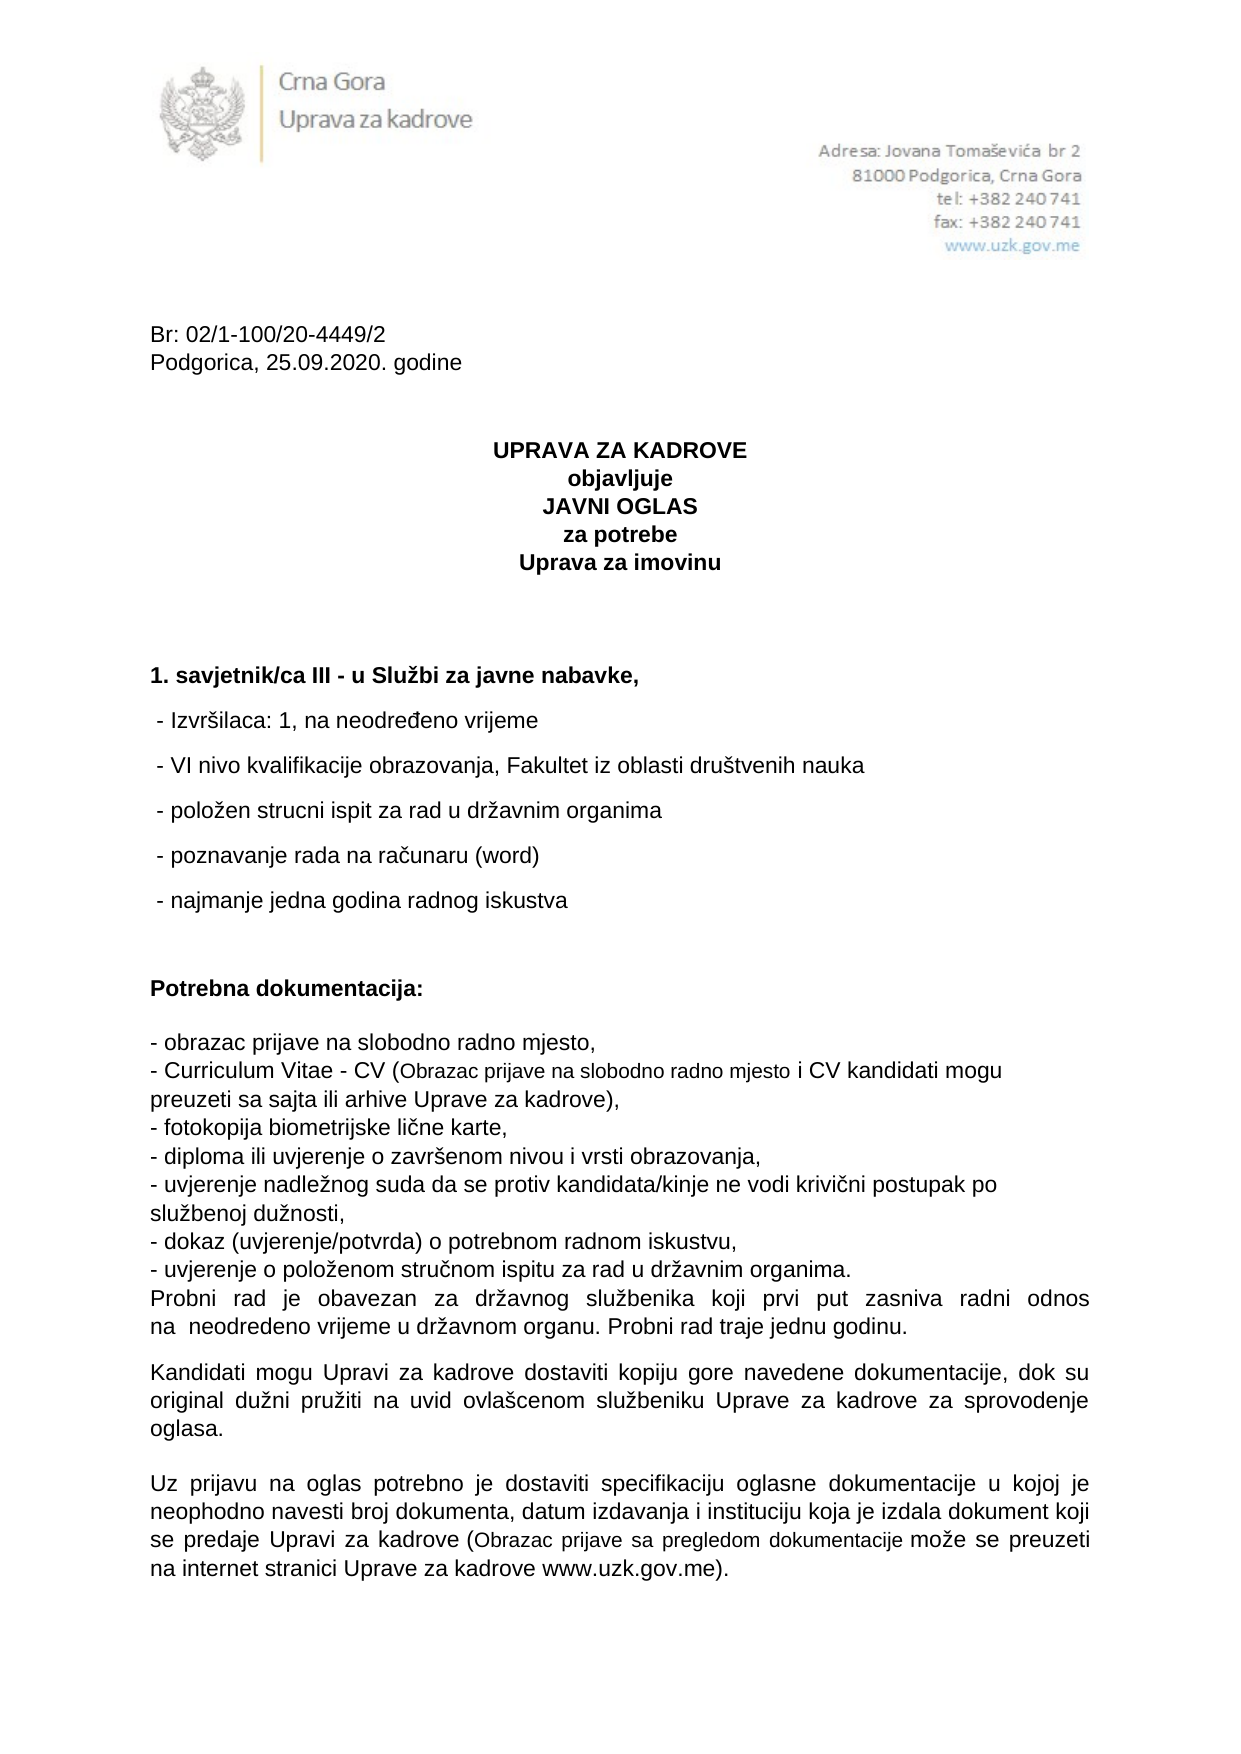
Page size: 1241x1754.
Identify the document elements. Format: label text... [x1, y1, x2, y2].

text UPRAVA ZA KADROVE [150, 437, 1090, 463]
text Potrebna dokumentacija: - obrazac prijave na slobodno radno mjesto, - Curriculum Vitae - CV (Obrazac prijave na slobodno radno mjesto i CV kandidati mogu preuzeti sa sajta ili arhive Uprave za kadrove), - fotokopija biometrijske lične karte, - diploma ili uvjerenje o završenom nivou i vrsti obrazovanja, - uvjerenje nadležnog suda da se protiv kandidata/kinje ne vodi krivični postupak po službenoj dužnosti, - dokaz (uvjerenje/potvrda) o potrebnom radnom iskustvu, - uvjerenje o položenom stručnom ispitu za rad u državnim organima. [150, 975, 1090, 1283]
text - najmanje jedna godina radnog iskustva [150, 887, 1090, 913]
text - poznavanje rada na računaru (word) [150, 842, 1090, 868]
text Podgorica, 25.09.2020. godine [150, 349, 1090, 376]
text - VI nivo kvalifikacije obrazovanja, Fakultet iz oblasti društvenih nauka [150, 752, 1090, 778]
text Kandidati mogu Upravi za kadrove dostaviti kopiju gore navedene dokumentacije, dok su original dužni pružiti na uvid ovlašcenom službeniku Uprave za kadrove za sprovodenje oglasa. Uz prijavu na oglas potrebno je dostaviti specifikaciju oglasne dokumentacije u kojoj je neophodno navesti broj dokumenta, datum izdavanja i instituciju koja je izdala dokument koji se predaje Upravi za kadrove (Obrazac prijave sa pregledom dokumentacije može se preuzeti na internet stranici Uprave za kadrove www.uzk.gov.me). [150, 1358, 1090, 1581]
text Uprava za imovinu [150, 549, 1090, 575]
text za potrebe [150, 521, 1090, 547]
text objavljuje [150, 465, 1090, 491]
text Br: 02/1-100/20-4449/2 [150, 321, 1090, 347]
text 1. savjetnik/ca III - u Službi za javne nabavke, [150, 662, 1090, 688]
text - položen strucni ispit za rad u državnim organima [150, 797, 1090, 823]
text JAVNI OGLAS [150, 493, 1090, 519]
text - Izvršilaca: 1, na neodređeno vrijeme [150, 707, 1090, 733]
text Probni rad je obavezan za državnog službenika koji prvi put zasniva radni odnos na neodredeno vrijeme u državnom organu. Probni rad traje jednu godinu. [150, 1285, 1090, 1340]
picture [151, 52, 1089, 260]
